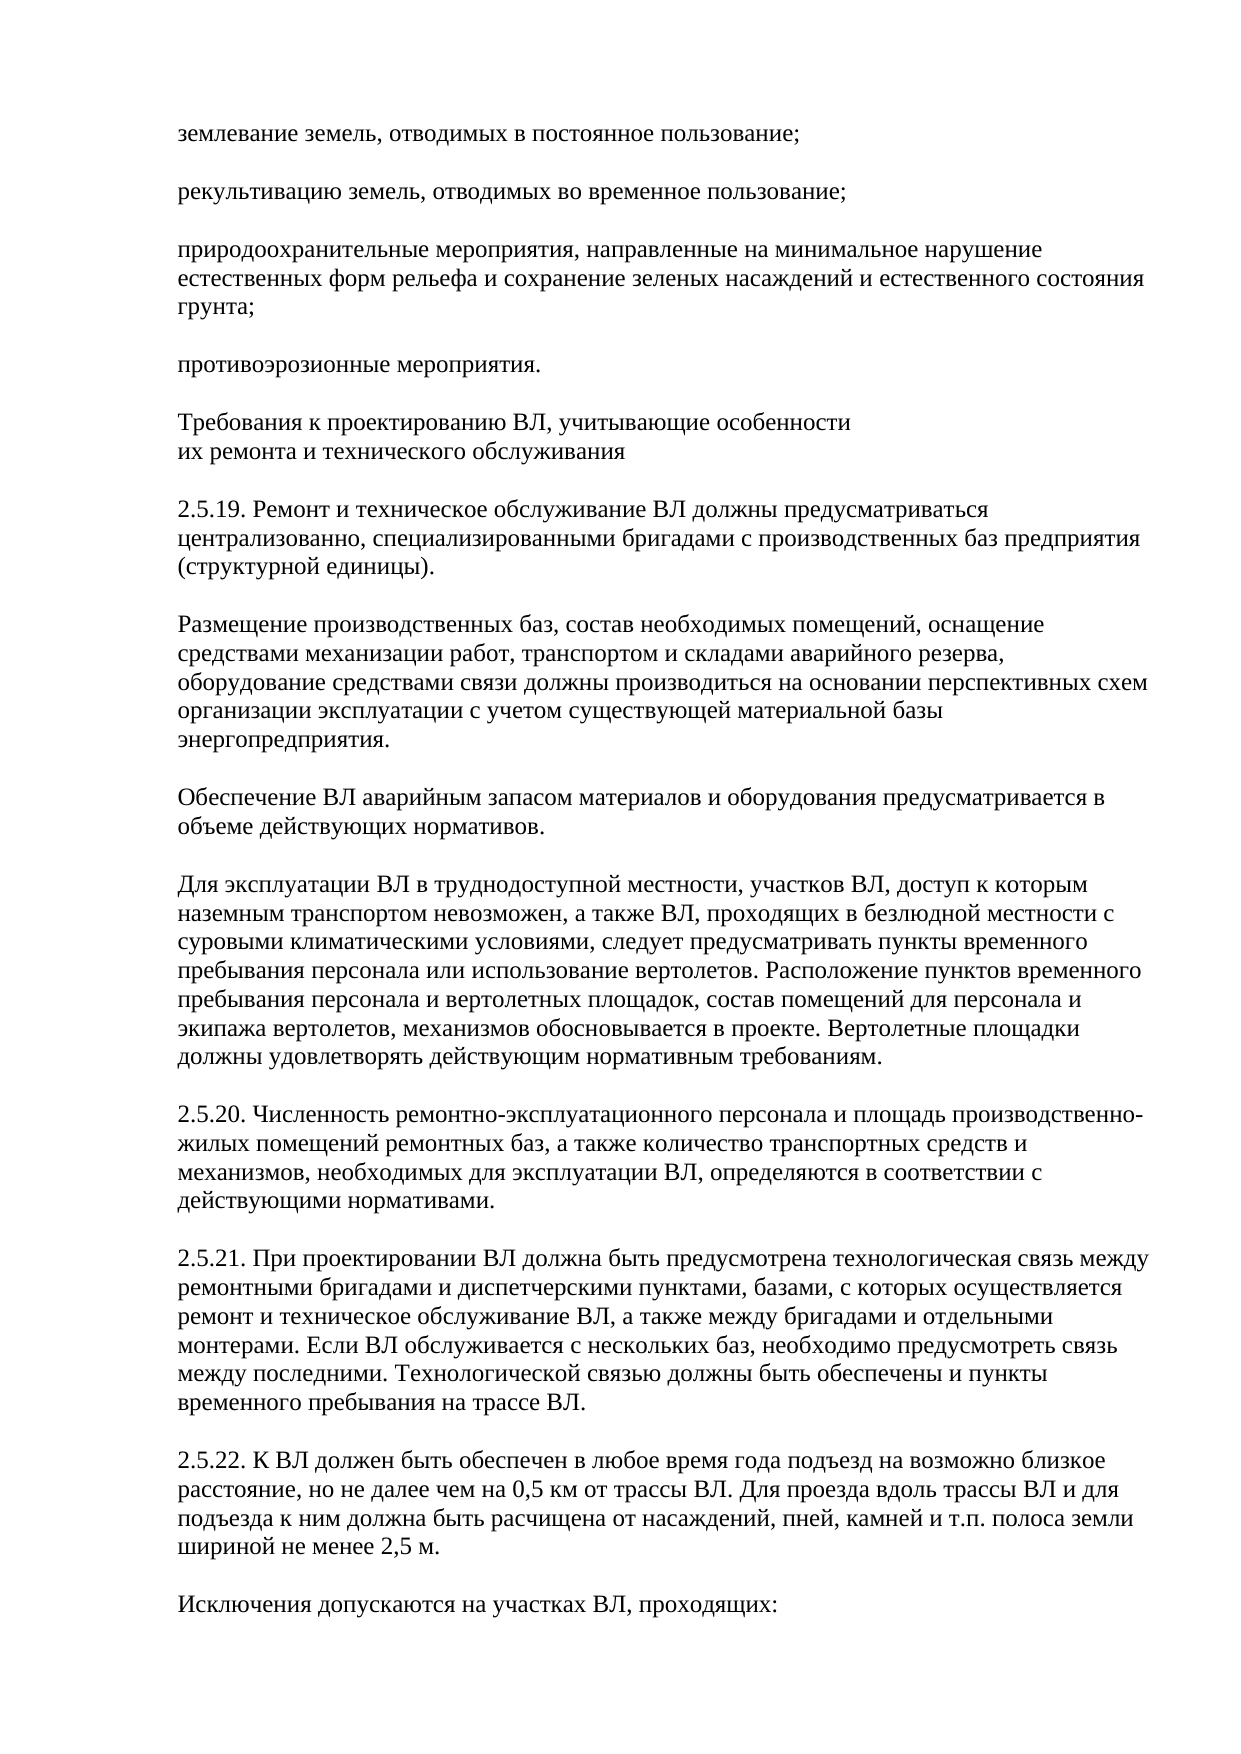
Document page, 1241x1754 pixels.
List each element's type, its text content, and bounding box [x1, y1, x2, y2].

text рекультивацию земель, отводимых во временное пользование; [177, 176, 1152, 205]
text противоэрозионные мероприятия. [177, 349, 1152, 378]
text землевание земель, отводимых в постоянное пользование; [177, 118, 1152, 147]
text Исключения допускаются на участках ВЛ, проходящих: [177, 1589, 1152, 1618]
text Обеспечение ВЛ аварийным запасом материалов и оборудования предусматривается в объеме действующих нормативов. [177, 782, 1152, 840]
text 2.5.20. Численность ремонтно-эксплуатационного персонала и площадь производственно-жилых помещений ремонтных баз, а также количество транспортных средств и механизмов, необходимых для эксплуатации ВЛ, определяются в соответствии с действующими нормативами. [177, 1099, 1152, 1214]
text природоохранительные мероприятия, направленные на минимальное нарушение естественных форм рельефа и сохранение зеленых насаждений и естественного состояния грунта; [177, 234, 1152, 320]
text Для эксплуатации ВЛ в труднодоступной местности, участков ВЛ, доступ к которым наземным транспортом невозможен, а также ВЛ, проходящих в безлюдной местности с суровыми климатическими условиями, следует предусматривать пункты временного пребывания персонала или использование вертолетов. Расположение пунктов временного пребывания персонала и вертолетных площадок, состав помещений для персонала и экипажа вертолетов, механизмов обосновывается в проекте. Вертолетные площадки должны удовлетворять действующим нормативным требованиям. [177, 869, 1152, 1070]
text 2.5.21. При проектировании ВЛ должна быть предусмотрена технологическая связь между ремонтными бригадами и диспетчерскими пунктами, базами, с которых осуществляется ремонт и техническое обслуживание ВЛ, а также между бригадами и отдельными монтерами. Если ВЛ обслуживается с нескольких баз, необходимо предусмотреть связь между последними. Технологической связью должны быть обеспечены и пункты временного пребывания на трассе ВЛ. [177, 1243, 1152, 1416]
text Требования к проектированию ВЛ, учитывающие особенности их ремонта и технического обслуживания [177, 407, 1152, 465]
text Размещение производственных баз, состав необходимых помещений, оснащение средствами механизации работ, транспортом и складами аварийного резерва, оборудование средствами связи должны производиться на основании перспективных схем организации эксплуатации с учетом существующей материальной базы энергопредприятия. [177, 609, 1152, 753]
text 2.5.19. Ремонт и техническое обслуживание ВЛ должны предусматриваться централизованно, специализированными бригадами с производственных баз предприятия (структурной единицы). [177, 494, 1152, 580]
text 2.5.22. К ВЛ должен быть обеспечен в любое время года подъезд на возможно близкое расстояние, но не далее чем на 0,5 км от трассы ВЛ. Для проезда вдоль трассы ВЛ и для подъезда к ним должна быть расчищена от насаждений, пней, камней и т.п. полоса земли шириной не менее 2,5 м. [177, 1445, 1152, 1560]
